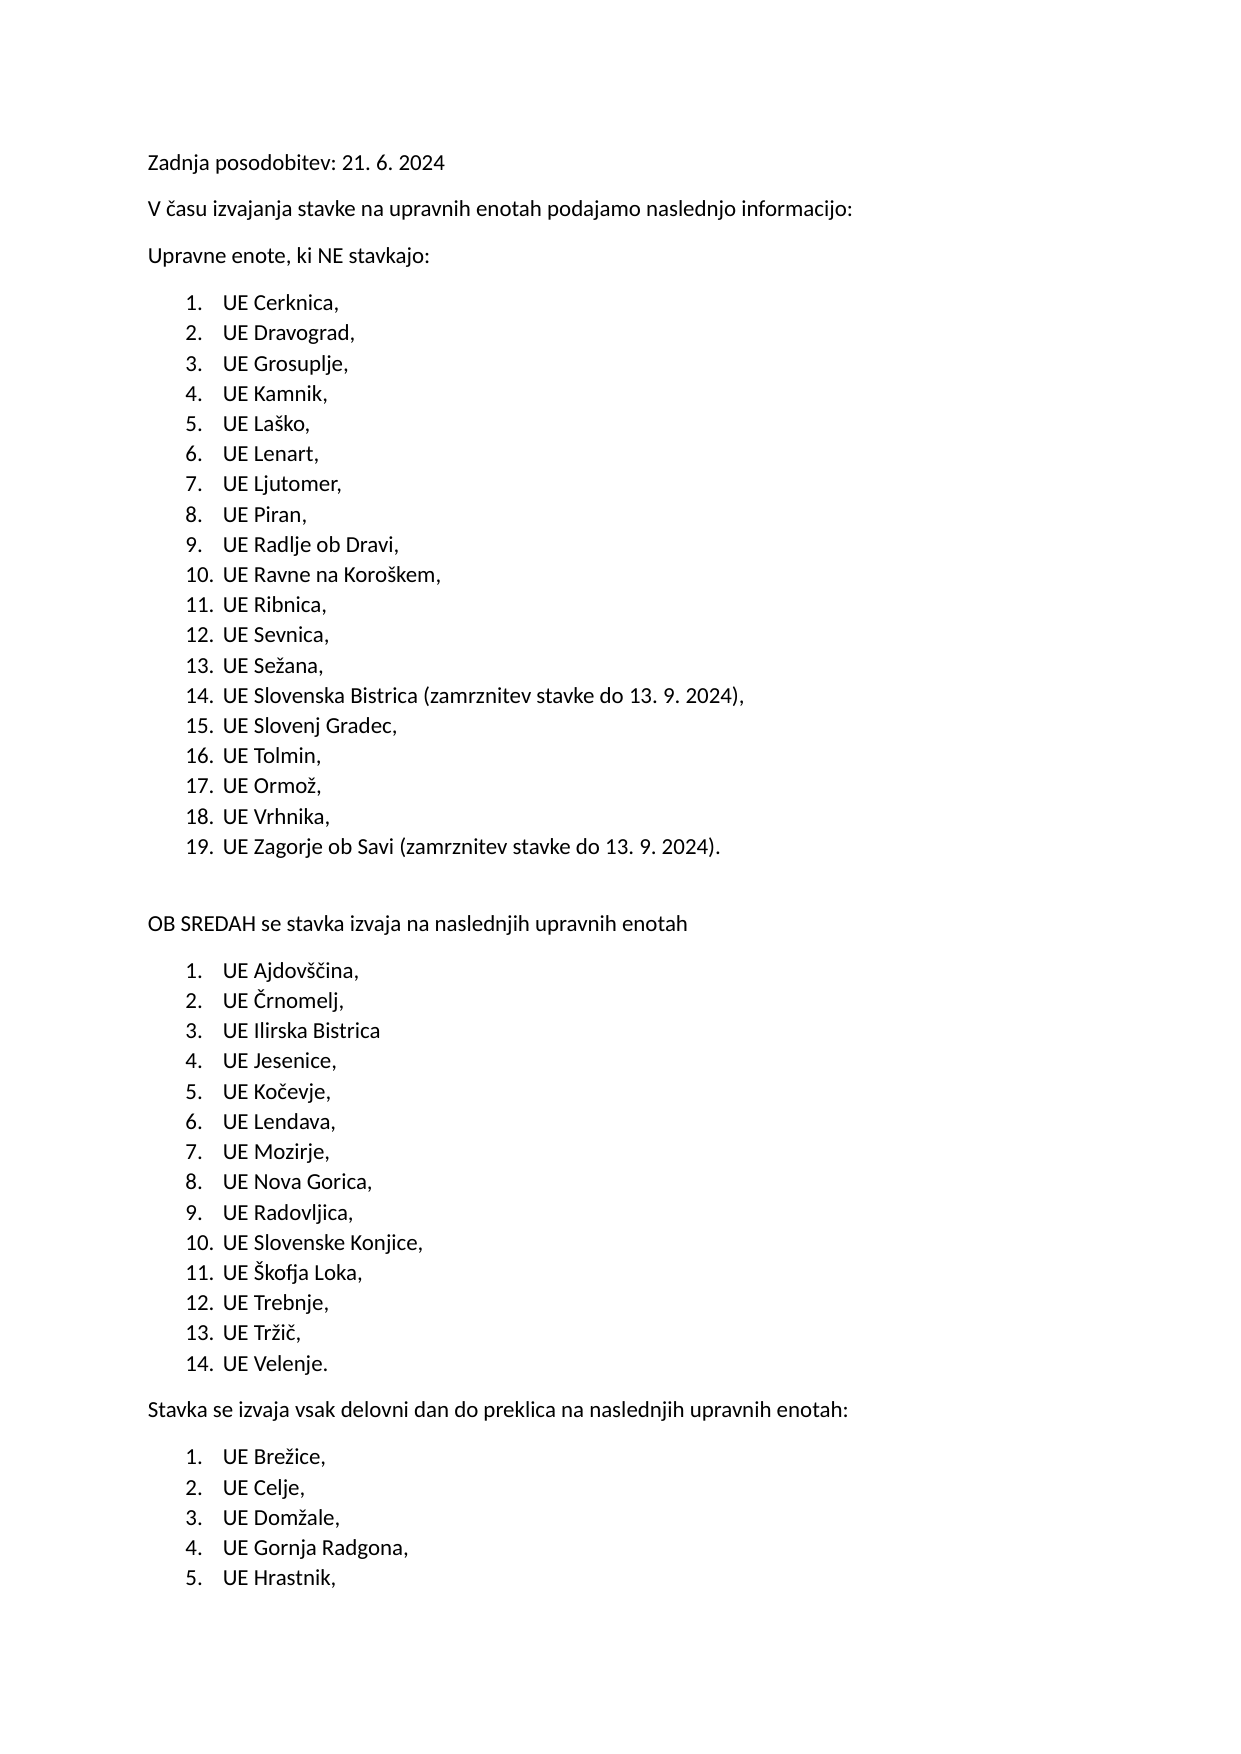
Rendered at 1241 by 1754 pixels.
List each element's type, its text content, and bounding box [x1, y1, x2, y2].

list UE Slovenska Bistrica (zamrznitev stavke do 13. 9. 2024), [185, 681, 1093, 709]
list UE Gornja Radgona, [185, 1533, 1093, 1561]
list UE Kočevje, [185, 1077, 1093, 1105]
text OB SREDAH se stavka izvaja na naslednjih upravnih enotah [148, 909, 1093, 937]
list UE Hrastnik, [185, 1563, 1093, 1591]
list UE Škofja Loka, [185, 1258, 1093, 1286]
list UE Črnomelj, [185, 986, 1093, 1014]
list UE Velenje. [185, 1349, 1093, 1377]
list UE Grosuplje, [185, 349, 1093, 377]
list UE Ilirska Bistrica [185, 1016, 1093, 1044]
list UE Tolmin, [185, 741, 1093, 769]
list UE Ljutomer, [185, 469, 1093, 497]
list UE Ravne na Koroškem, [185, 560, 1093, 588]
list UE Nova Gorica, [185, 1167, 1093, 1195]
list UE Ajdovščina, [185, 956, 1093, 984]
list UE Lendava, [185, 1107, 1093, 1135]
list UE Vrhnika, [185, 802, 1093, 830]
list UE Dravograd, [185, 318, 1093, 346]
list UE Piran, [185, 500, 1093, 528]
text Upravne enote, ki NE stavkajo: [148, 241, 1093, 269]
list UE Kamnik, [185, 379, 1093, 407]
list UE Zagorje ob Savi (zamrznitev stavke do 13. 9. 2024). [185, 832, 1093, 860]
list UE Radlje ob Dravi, [185, 530, 1093, 558]
list UE Ormož, [185, 772, 1093, 799]
text Zadnja posodobitev: 21. 6. 2024 [148, 148, 1093, 176]
list UE Tržič, [185, 1318, 1093, 1346]
list UE Jesenice, [185, 1047, 1093, 1074]
list UE Sežana, [185, 651, 1093, 679]
list UE Radovljica, [185, 1198, 1093, 1226]
list UE Celje, [185, 1473, 1093, 1501]
list UE Slovenj Gradec, [185, 711, 1093, 739]
list UE Cerknica, [185, 288, 1093, 316]
list UE Sevnica, [185, 621, 1093, 648]
text Stavka se izvaja vsak delovni dan do preklica na naslednjih upravnih enotah: [148, 1396, 1093, 1423]
list UE Trebnje, [185, 1288, 1093, 1316]
list UE Domžale, [185, 1503, 1093, 1531]
text V času izvajanja stavke na upravnih enotah podajamo naslednjo informacijo: [148, 194, 1093, 222]
list UE Lenart, [185, 439, 1093, 467]
list UE Brežice, [185, 1442, 1093, 1470]
list UE Mozirje, [185, 1137, 1093, 1165]
list UE Slovenske Konjice, [185, 1228, 1093, 1256]
list UE Ribnica, [185, 590, 1093, 618]
list UE Laško, [185, 409, 1093, 437]
